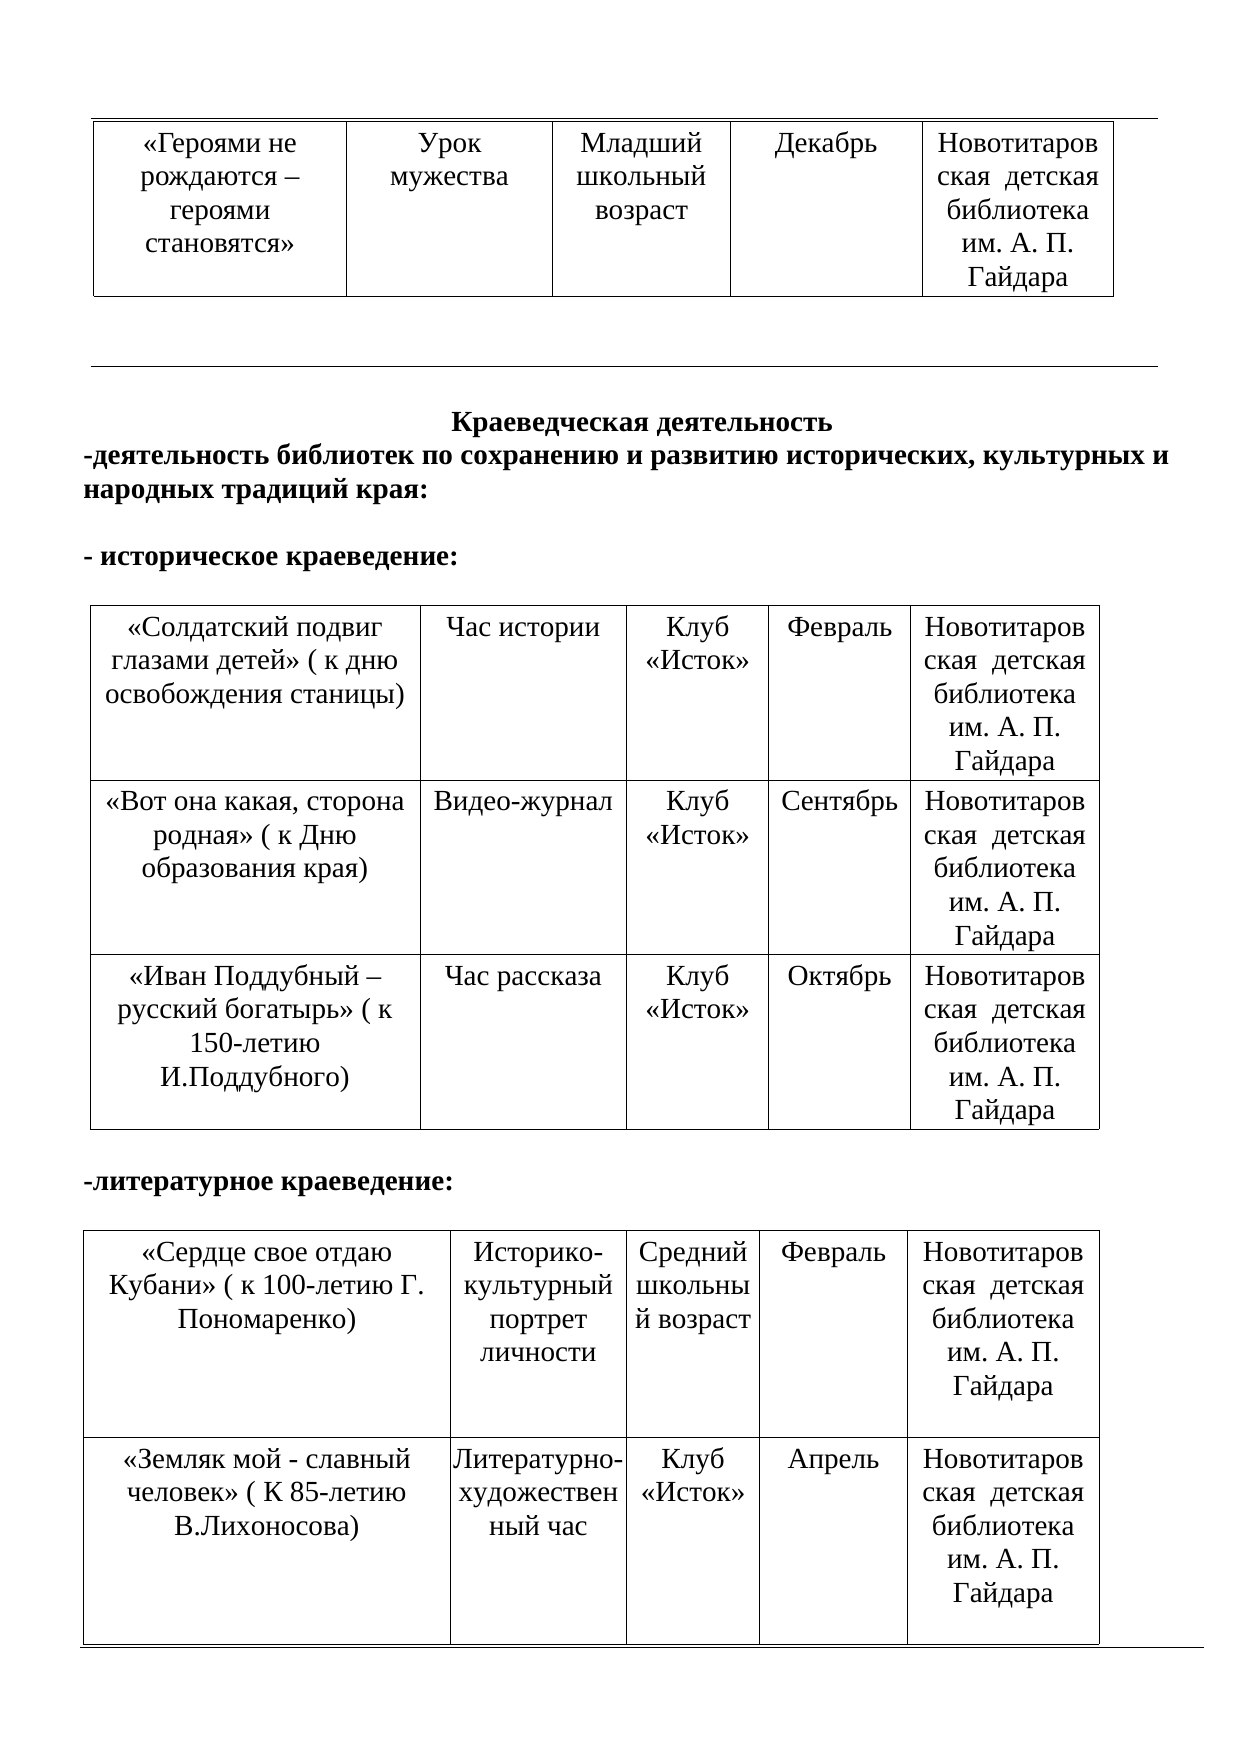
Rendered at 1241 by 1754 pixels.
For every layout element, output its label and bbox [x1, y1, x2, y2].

table_cell [80, 366, 1204, 1647]
table_header [91, 119, 1158, 366]
